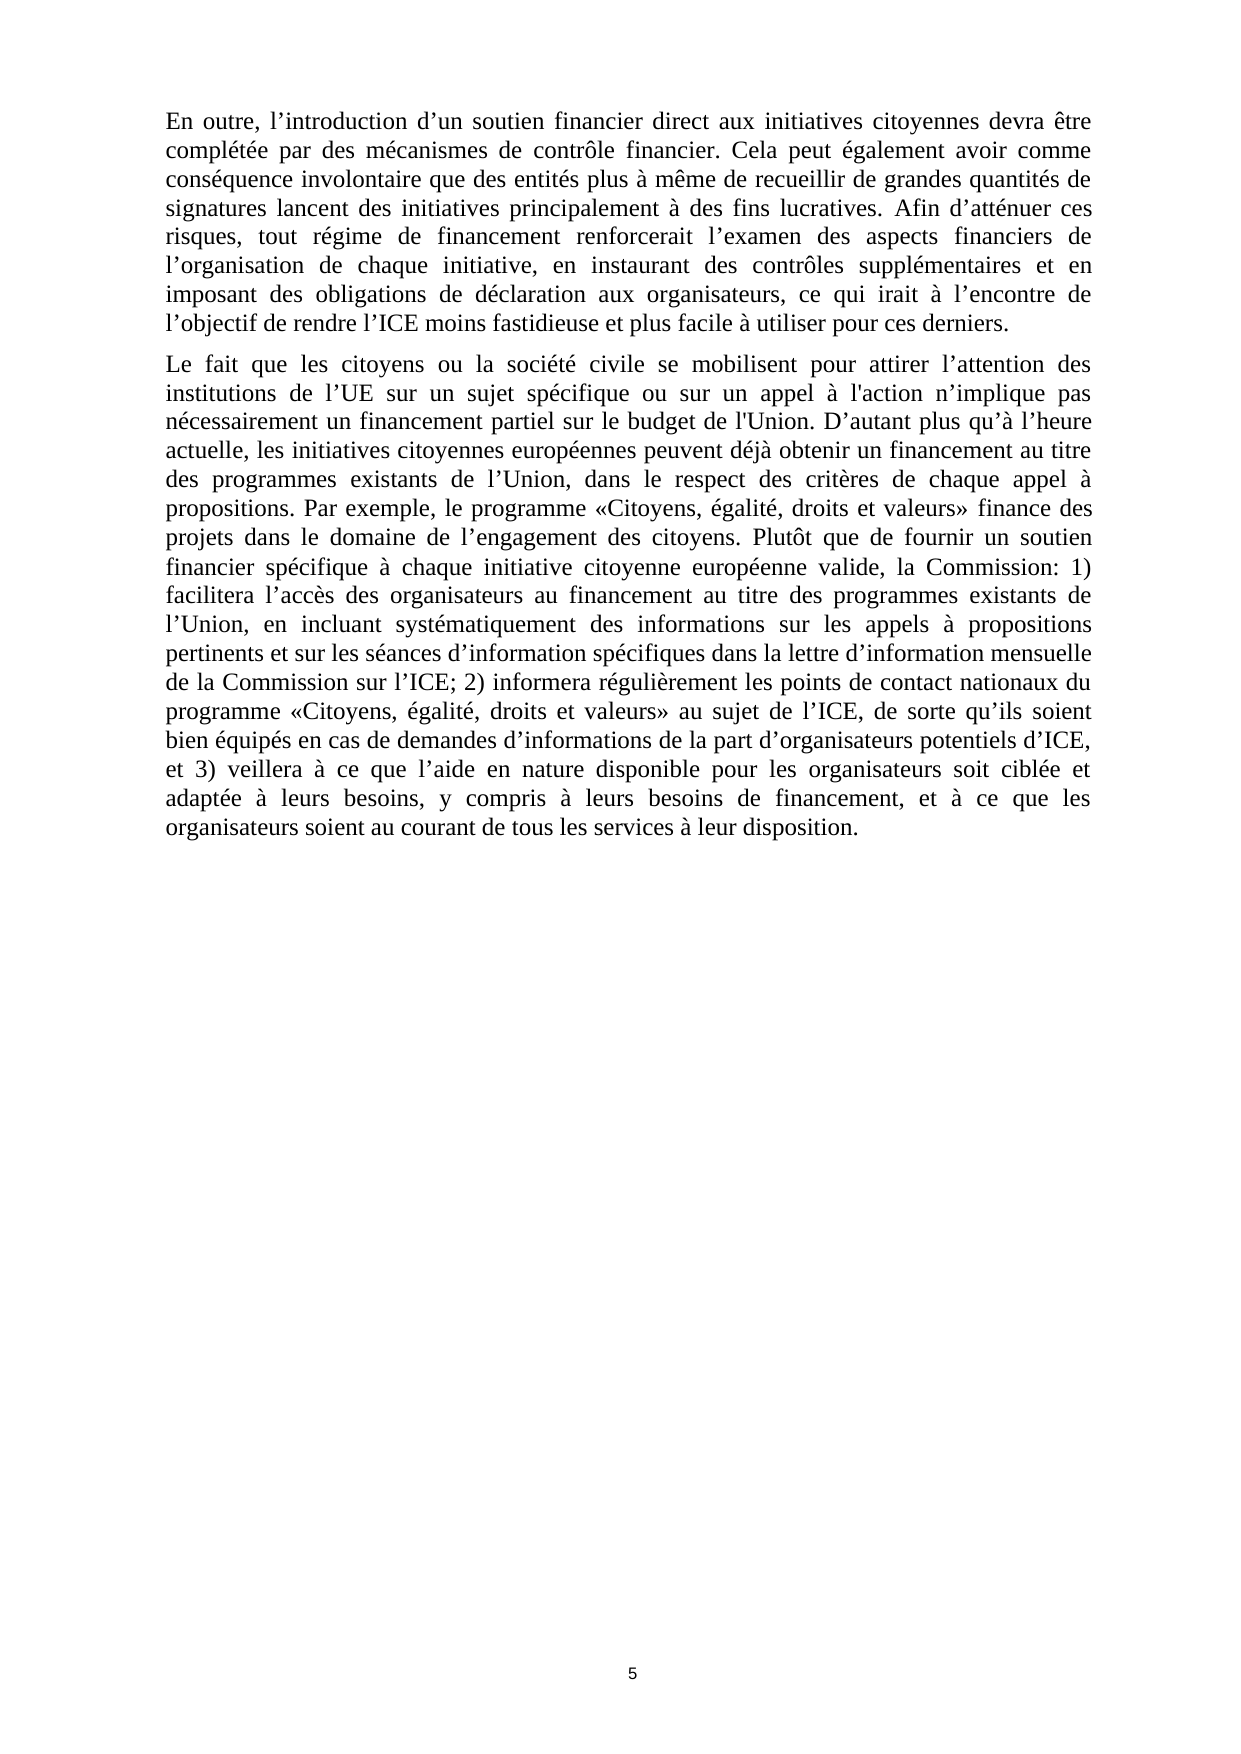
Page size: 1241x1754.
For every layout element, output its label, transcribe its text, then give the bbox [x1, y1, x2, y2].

text En outre, l’introduction d’un soutien financier direct aux initiatives citoyennes devra être complétée par des mécanismes de contrôle financier. Cela peut également avoir comme conséquence involontaire que des entités plus à même de recueillir de grandes quantités de signatures lancent des initiatives principalement à des fins lucratives. Afin d’atténuer ces risques, tout régime de financement renforcerait l’examen des aspects financiers de l’organisation de chaque initiative, en instaurant des contrôles supplémentaires et en imposant des obligations de déclaration aux organisateurs, ce qui irait à l’encontre de l’objectif de rendre l’ICE moins fastidieuse et plus facile à utiliser pour ces derniers. [165, 106, 1093, 336]
text Le fait que les citoyens ou la société civile se mobilisent pour attirer l’attention des institutions de l’UE sur un sujet spécifique ou sur un appel à l'action n’implique pas nécessairement un financement partiel sur le budget de l'Union. D’autant plus qu’à l’heure actuelle, les initiatives citoyennes européennes peuvent déjà obtenir un financement au titre des programmes existants de l’Union, dans le respect des critères de chaque appel à propositions. Par exemple, le programme «Citoyens, égalité, droits et valeurs» finance des projets dans le domaine de l’engagement des citoyens. Plutôt que de fournir un soutien financier spécifique à chaque initiative citoyenne européenne valide, la Commission: 1) facilitera l’accès des organisateurs au financement au titre des programmes existants de l’Union, en incluant systématiquement des informations sur les appels à propositions pertinents et sur les séances d’information spécifiques dans la lettre d’information mensuelle de la Commission sur l’ICE; 2) informera régulièrement les points de contact nationaux du programme «Citoyens, égalité, droits et valeurs» au sujet de l’ICE, de sorte qu’ils soient bien équipés en cas de demandes d’informations de la part d’organisateurs potentiels d’ICE, et 3) veillera à ce que l’aide en nature disponible pour les organisateurs soit ciblée et adaptée à leurs besoins, y compris à leurs besoins de financement, et à ce que les organisateurs soient au courant de tous les services à leur disposition. [165, 349, 1093, 840]
